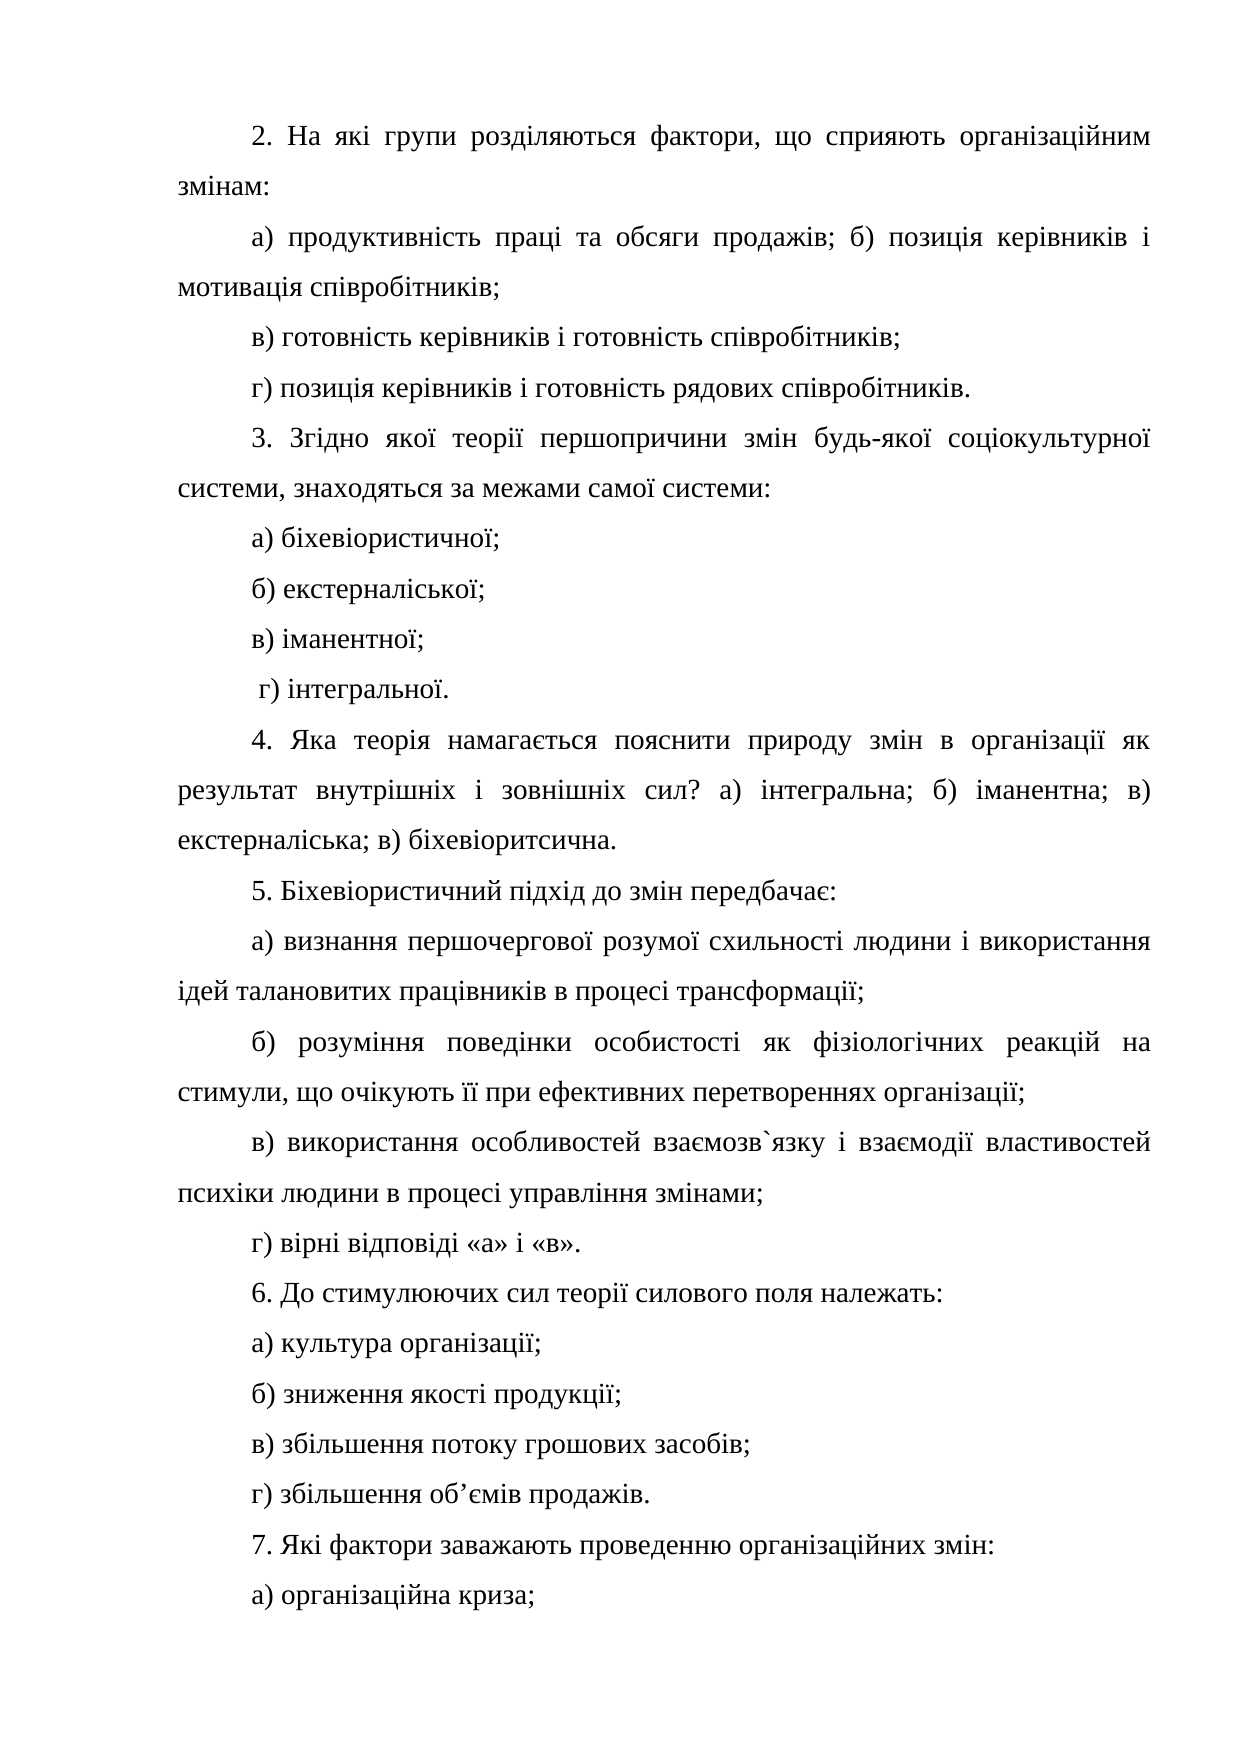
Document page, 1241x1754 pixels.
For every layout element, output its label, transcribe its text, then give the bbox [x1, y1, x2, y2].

text в) використання особливостей взаємозв`язку і взаємодії властивостей психіки людини в процесі управління змінами; [177, 1124, 1152, 1208]
text а) продуктивність праці та обсяги продажів; б) позиція керівників і мотивація співробітників; [177, 219, 1152, 303]
text в) готовність керівників і готовність співробітників; [177, 319, 1152, 353]
text а) організаційна криза; [177, 1577, 1152, 1611]
text б) екстерналіської; [177, 571, 1152, 604]
text 4. Яка теорія намагається пояснити природу змін в організації як результат внутрішніх і зовнішніх сил? а) інтегральна; б) іманентна; в) екстерналіська; в) біхевіоритсична. [177, 722, 1152, 856]
text г) вірні відповіді «а» і «в». [177, 1225, 1152, 1258]
text 5. Біхевіористичний підхід до змін передбачає: [177, 873, 1152, 906]
text в) іманентної; [177, 621, 1152, 655]
text в) збільшення потоку грошових засобів; [177, 1426, 1152, 1460]
text 6. До стимулюючих сил теорії силового поля належать: [177, 1275, 1152, 1309]
text а) культура організації; [177, 1326, 1152, 1359]
text г) позиція керівників і готовність рядових співробітників. [177, 370, 1152, 403]
text а) визнання першочергової розумої схильності людини і використання ідей талановитих працівників в процесі трансформації; [177, 923, 1152, 1007]
text г) збільшення об’ємів продажів. [177, 1477, 1152, 1510]
text 3. Згідно якої теорії першопричини змін будь-якої соціокультурної системи, знаходяться за межами самої системи: [177, 420, 1152, 504]
text б) зниження якості продукції; [177, 1376, 1152, 1409]
text 7. Які фактори заважають проведенню організаційних змін: [177, 1527, 1152, 1560]
text а) біхевіористичної; [177, 521, 1152, 554]
text 2. На які групи розділяються фактори, що сприяють організаційним змінам: [177, 118, 1152, 202]
text б) розуміння поведінки особистості як фізіологічних реакцій на стимули, що очікують її при ефективних перетвореннях організації; [177, 1024, 1152, 1108]
text г) інтегральної. [177, 672, 1152, 705]
